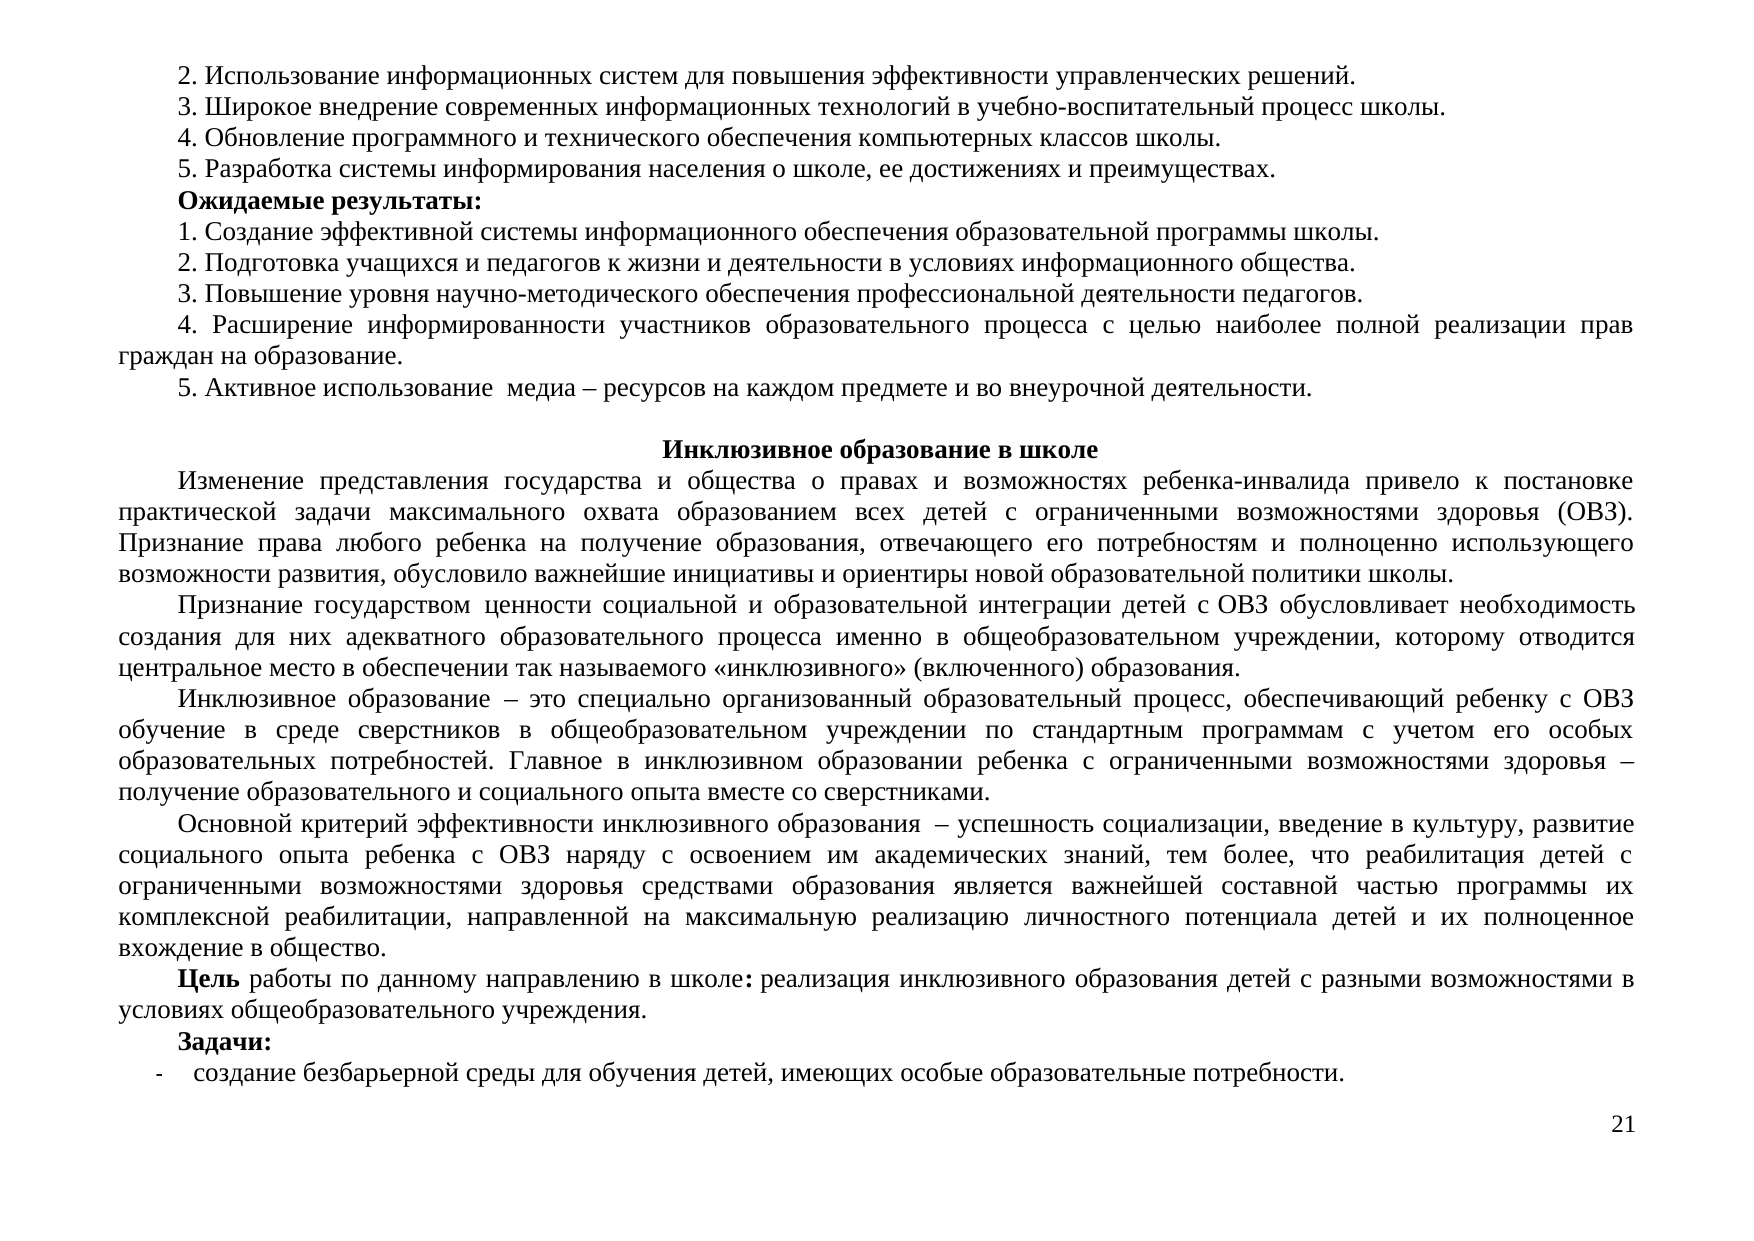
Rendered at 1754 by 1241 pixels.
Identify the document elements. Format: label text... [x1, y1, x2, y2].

text 2. Подготовка учащихся и педагогов к жизни и деятельности в условиях информационного общества. [118, 246, 1636, 277]
text 5. Разработка системы информирования населения о школе, ее достижениях и преимуществах. [118, 153, 1636, 184]
text 3. Широкое внедрение современных информационных технологий в учебно-воспитательный процесс школы. [118, 90, 1636, 121]
text Инклюзивное образование – это специально организованный образовательный процесс, обеспечивающий ребенку с ОВЗ обучение в среде сверстников в общеобразовательном учреждении по стандартным программам с учетом его особых образовательных потребностей. Главное в инклюзивном образовании ребенка с ограниченными возможностями здоровья – получение образовательного и социального опыта вместе со сверстниками. [118, 682, 1636, 807]
text Задачи: [118, 1025, 1636, 1056]
text 4. Расширение информированности участников образовательного процесса с целью наиболее полной реализации прав граждан на образование. [118, 308, 1636, 371]
text 2. Использование информационных систем для повышения эффективности управленческих решений. [118, 59, 1636, 90]
text Основной критерий эффективности инклюзивного образования – успешность социализации, введение в культуру, развитие социального опыта ребенка с ОВЗ наряду с освоением им академических знаний, тем более, что реабилитация детей с ограниченными возможностями здоровья средствами образования является важнейшей составной частью программы их комплексной реабилитации, направленной на максимальную реализацию личностного потенциала детей и их полноценное вхождение в общество. [118, 807, 1636, 962]
text Признание государством ценности социальной и образовательной интеграции детей с ОВЗ обусловливает необходимость создания для них адекватного образовательного процесса именно в общеобразовательном учреждении, которому отводится центральное место в обеспечении так называемого «инклюзивного» (включенного) образования. [118, 589, 1636, 682]
text 3. Повышение уровня научно-методического обеспечения профессиональной деятельности педагогов. [118, 277, 1636, 308]
text 4. Обновление программного и технического обеспечения компьютерных классов школы. [118, 121, 1636, 153]
text Ожидаемые результаты: [118, 184, 1636, 215]
text 1. Создание эффективной системы информационного обеспечения образовательной программы школы. [118, 215, 1636, 246]
text 5. Активное использование медиа – ресурсов на каждом предмете и во внеурочной деятельности. [118, 371, 1636, 402]
text Цель работы по данному направлению в школе: реализация инклюзивного образования детей с разными возможностями в условиях общеобразовательного учреждения. [118, 962, 1636, 1025]
list создание безбарьерной среды для обучения детей, имеющих особые образовательные потребности. [118, 1056, 1636, 1087]
text Инклюзивное образование в школе [118, 433, 1636, 464]
text Изменение представления государства и общества о правах и возможностях ребенка-инвалида привело к постановке практической задачи максимального охвата образованием всех детей с ограниченными возможностями здоровья (ОВЗ). Признание права любого ребенка на получение образования, отвечающего его потребностям и полноценно использующего возможности развития, обусловило важнейшие инициативы и ориентиры новой образовательной политики школы. [118, 464, 1636, 589]
